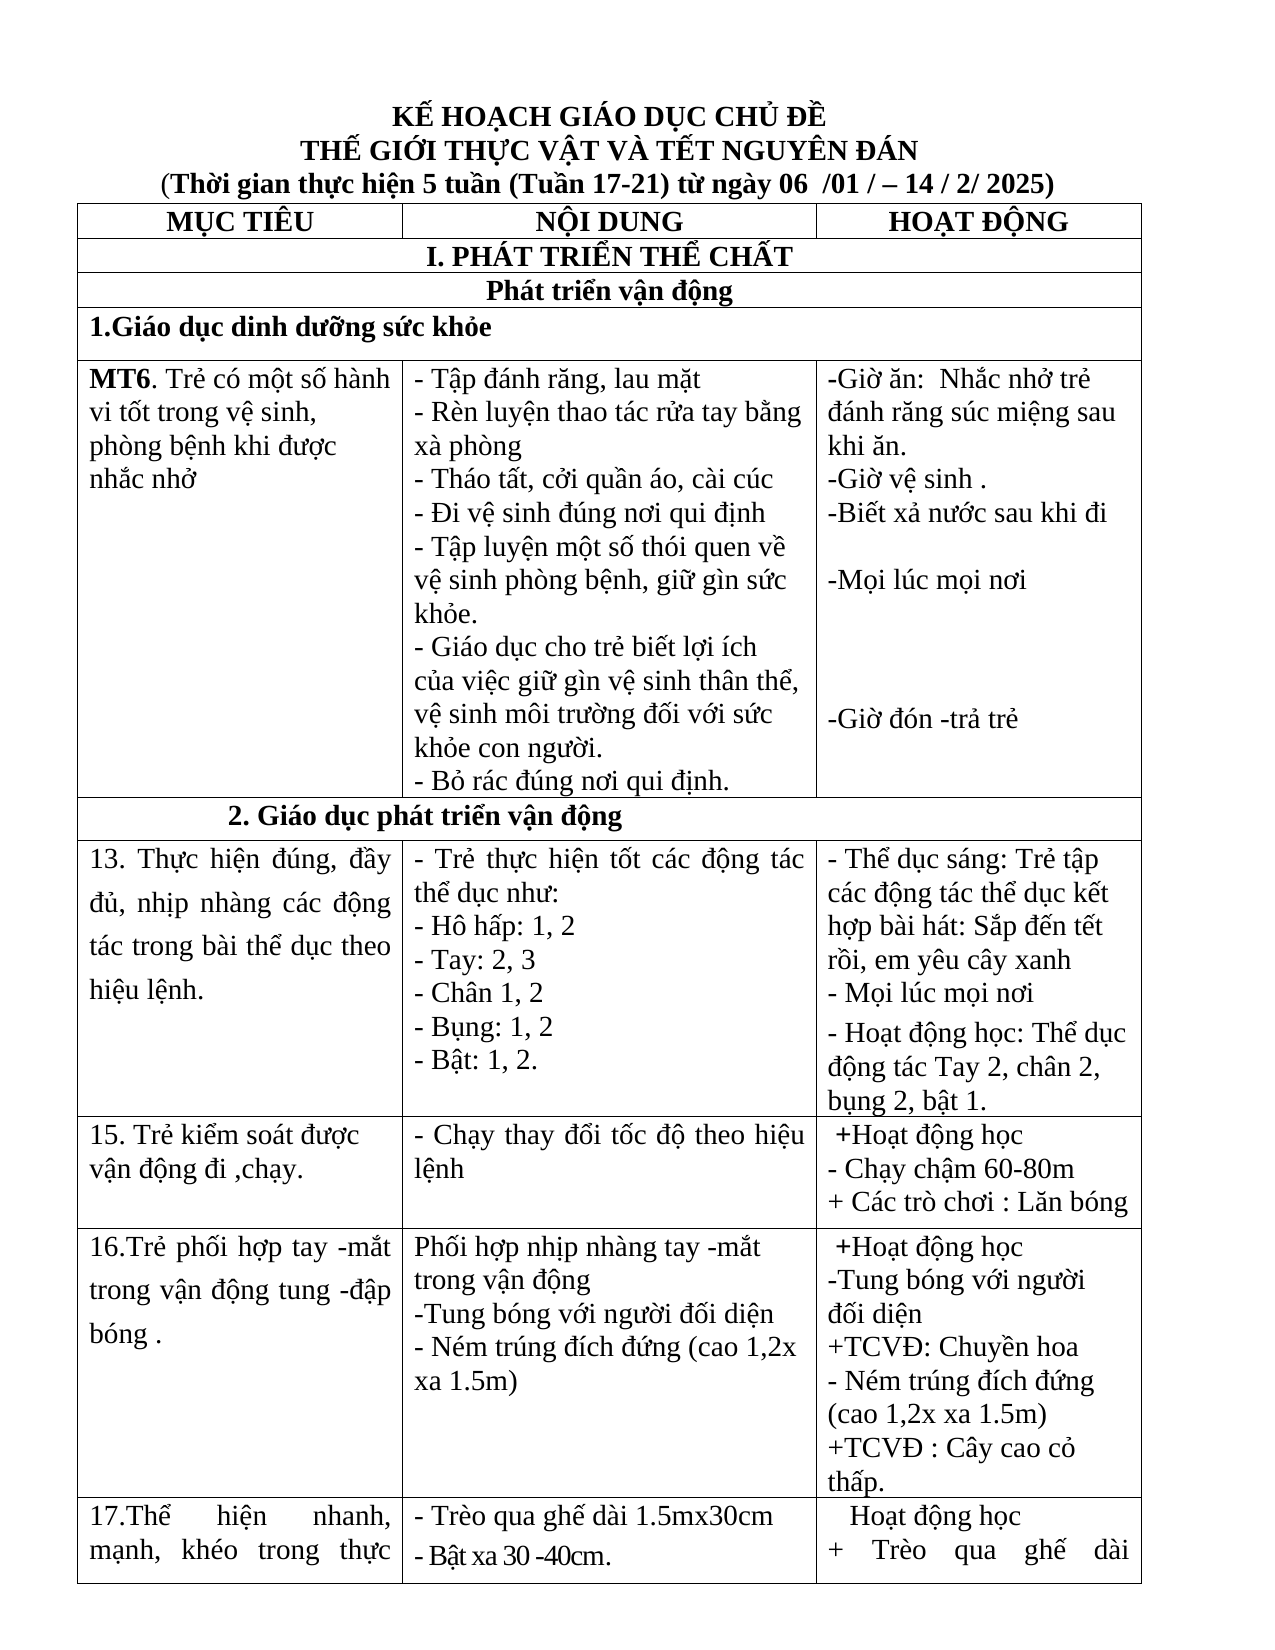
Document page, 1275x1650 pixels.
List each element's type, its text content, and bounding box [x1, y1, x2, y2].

table_cell +Hoạt động học -Tung bóng với người đối diện +TCVĐ: Chuyền hoa - Ném trúng đích đứng (cao 1,2x xa 1.5m) +TCVĐ : Cây cao cỏ thấp. [817, 1229, 1141, 1497]
text THẾ GIỚI THỰC VẬT VÀ TẾT NGUYÊN ĐÁN [75, 133, 1144, 166]
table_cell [817, 1498, 1141, 1583]
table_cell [78, 1498, 402, 1583]
table_cell Phát triển vận động [78, 273, 1141, 307]
table_cell - Thể dục sáng: Trẻ tập các động tác thể dục kết hợp bài hát: Sắp đến tết rồi, em yêu cây xanh - Mọi lúc mọi nơi - Hoạt động học: Thể dục động tác 2, chân 2, bụng 2, bật 1. [817, 841, 1141, 1116]
text (Thời gian thực hiện 5 tuần (Tuần 17-21) từ ngày 06 /01 / – 14 / 2/ 2025) [75, 166, 1139, 200]
table_cell 1.Giáo dục dinh dưỡng sức khỏe [78, 308, 1141, 360]
table_header HOẠT ĐỘNG [817, 204, 1141, 238]
table_cell - Tập đánh răng, lau mặt - Rèn luyện thao tác rửa tay bằng xà phòng - Tháo tất, cởi quần áo, cài cúc - Đi vệ sinh đúng nơi qui định - Tập luyện một số thói quen về vệ sinh phòng bệnh, giữ gìn sức khỏe. - Giáo dục cho trẻ biết lợi ích của việc giữ gìn vệ sinh thân thể, vệ sinh môi trường đối với sức khỏe con người. - Bỏ rác đúng nơi qui định. [403, 361, 816, 797]
table_cell +Hoạt động học - Chạy chậm 60-80m + Các trò chơi : Lăn bóng [817, 1117, 1141, 1228]
table_cell 16.Trẻ phối hợp tay -mắt trong vận động tung -đập bóng . [78, 1229, 402, 1497]
table_cell Phối hợp nhịp nhàng tay -mắt trong vận động -Tung bóng với người đối diện - Ném trúng đích đứng (cao 1,2x xa 1.5m) [403, 1229, 816, 1497]
table_cell - Chạy thay đổi tốc độ theo hiệu lệnh [403, 1117, 816, 1228]
table_cell 2. Giáo dục phát triển vận động [78, 798, 1141, 840]
table_cell 13. Thực hiện đúng, đầy đủ, nhịp nhàng các động tác trong bài thể dục theo hiệu lệnh. [78, 841, 402, 1116]
table_cell MT6. Trẻ có một số hành vi tốt trong vệ sinh, phòng bệnh khi được nhắc nhở [78, 361, 402, 797]
table_cell 15. Trẻ kiểm soát được vận động đi ,chạy. [78, 1117, 402, 1228]
table_cell - Trẻ thực hiện tốt các động tác thể dục như: - Hô hấp: 1, 2 - Tay: 2, 3 - Chân 1, 2 - Bụng: 1, 2 - Bật: 1, 2. [403, 841, 816, 1116]
table_header MỤC TIÊU [78, 204, 402, 238]
table_cell -Giờ ăn: Nhắc nhở trẻ đánh răng súc miệng sau khi ăn. -Giờ vệ sinh . -Biết xả nước sau khi đi -Mọi lúc mọi nơi -Giờ đón -trả trẻ [817, 361, 1141, 797]
text KẾ HOẠCH GIÁO DỤC CHỦ ĐỀ [75, 99, 1144, 133]
table_cell I. PHÁT TRIỂN THỂ CHẤT [78, 239, 1141, 272]
table_header NỘI DUNG [403, 204, 816, 238]
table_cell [403, 1498, 816, 1583]
